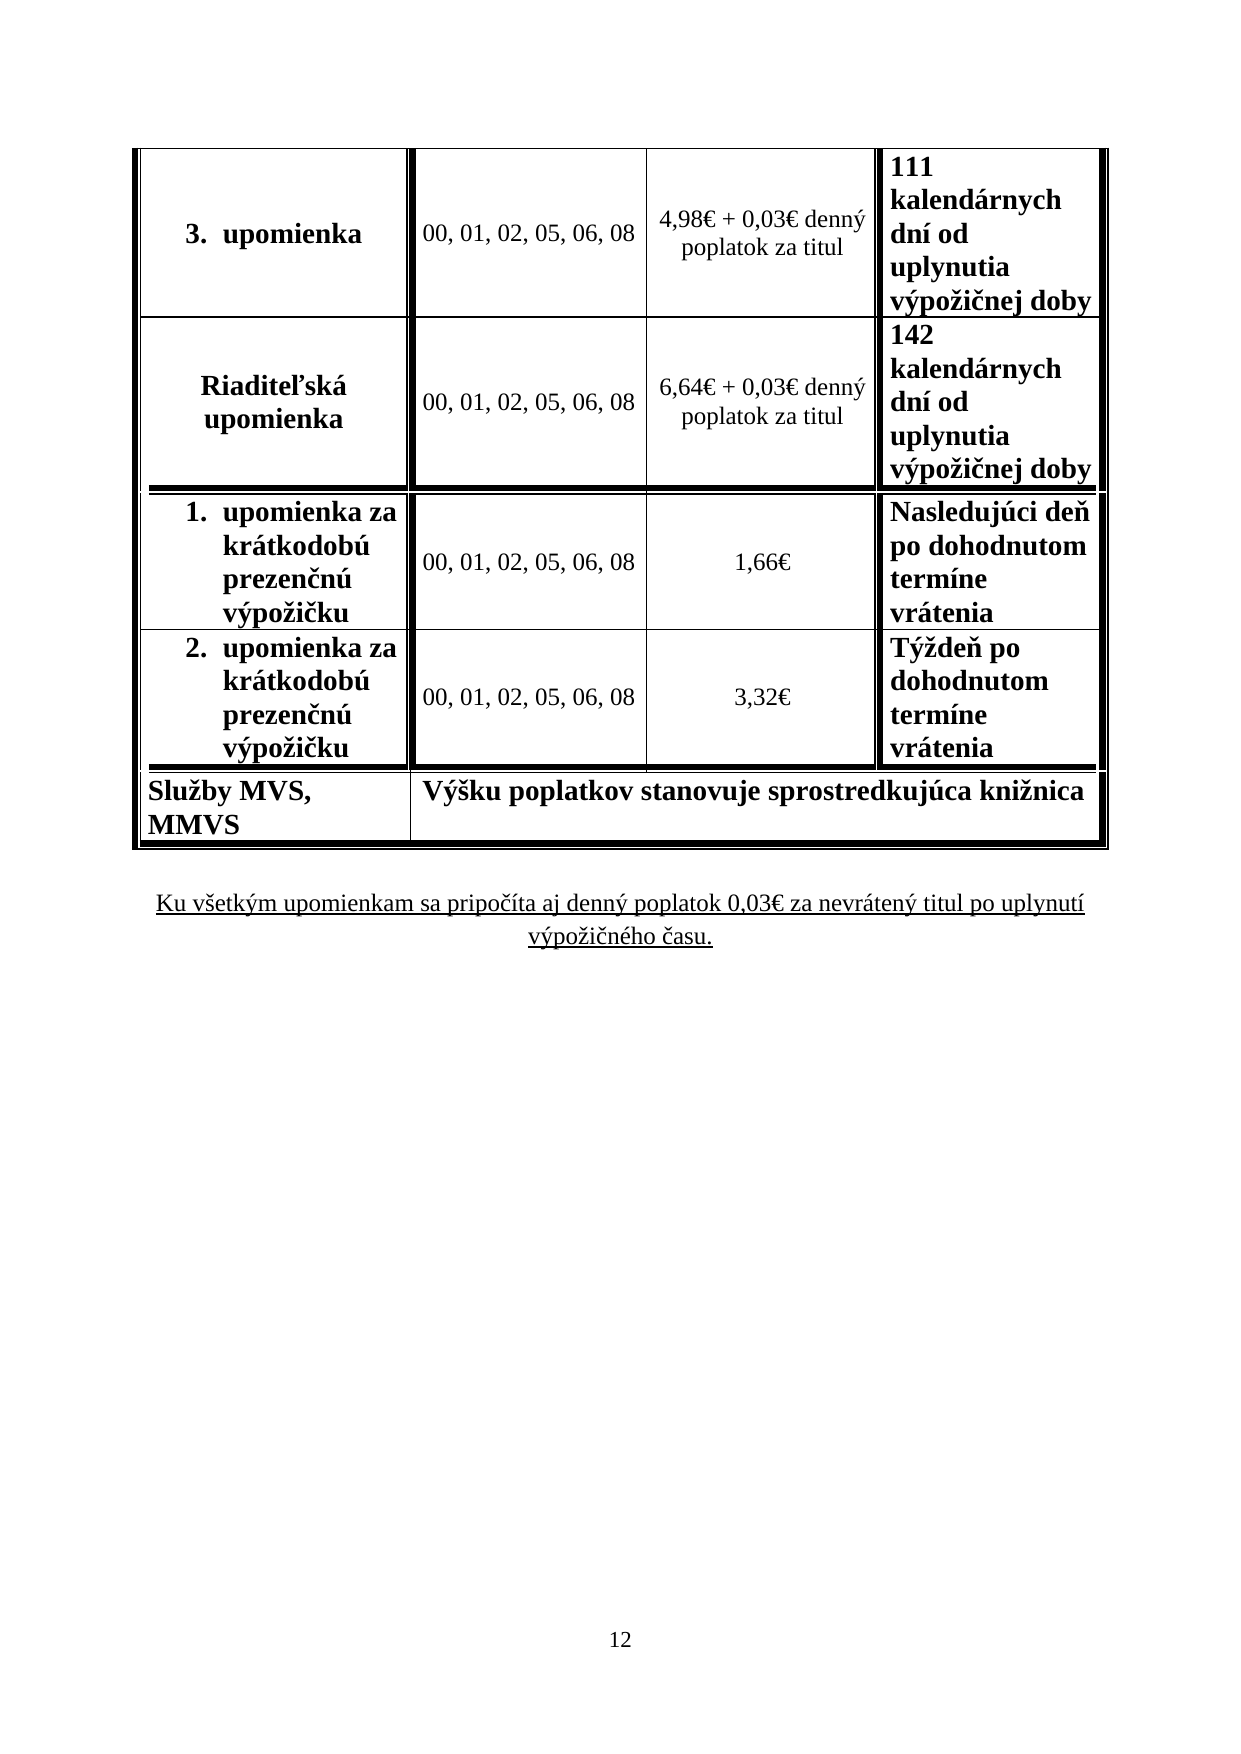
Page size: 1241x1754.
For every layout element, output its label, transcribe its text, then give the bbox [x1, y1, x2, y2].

text Ku všetkým upomienkam sa pripočíta aj denný poplatok 0,03€ za nevrátený titul po uplynutí výpožičného času. [148, 888, 1093, 950]
table_cell 6,64€ + 0,03€ denný poplatok za titul [647, 318, 874, 485]
table_cell 4,98€ + 0,03€ denný poplatok za titul [647, 149, 874, 316]
table_cell Nasledujúci deň po dohodnutom termíne vrátenia [879, 485, 1104, 629]
table_cell upomienka za krátkodobú prezenčnú výpožičku [138, 485, 411, 629]
table_cell 1,66€ [647, 495, 874, 629]
table_cell Týždeň po dohodnutom termíne vrátenia [883, 630, 1099, 764]
table_cell 3,32€ [647, 630, 874, 764]
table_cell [416, 149, 646, 316]
table_cell upomienka za krátkodobú prezenčnú výpožičku [141, 630, 406, 764]
table_cell 00, 01, 02, 05, 06, 08 [416, 630, 646, 764]
table_cell Služby MVS, MMVS [138, 764, 410, 840]
table_cell Riaditeľská upomienka [141, 318, 406, 485]
table_cell 142 kalendárnych dní od uplynutia výpožičnej doby [883, 318, 1099, 485]
table_cell Výšku poplatkov stanovuje sprostredkujúca knižnica [411, 764, 1104, 840]
table_cell upomienka [141, 149, 406, 316]
table_cell 00, 01, 02, 05, 06, 08 [416, 495, 646, 629]
table_cell 00, 01, 02, 05, 06, 08 [416, 318, 646, 485]
table_cell 111 kalendárnych dní od uplynutia výpožičnej doby [883, 149, 1099, 316]
